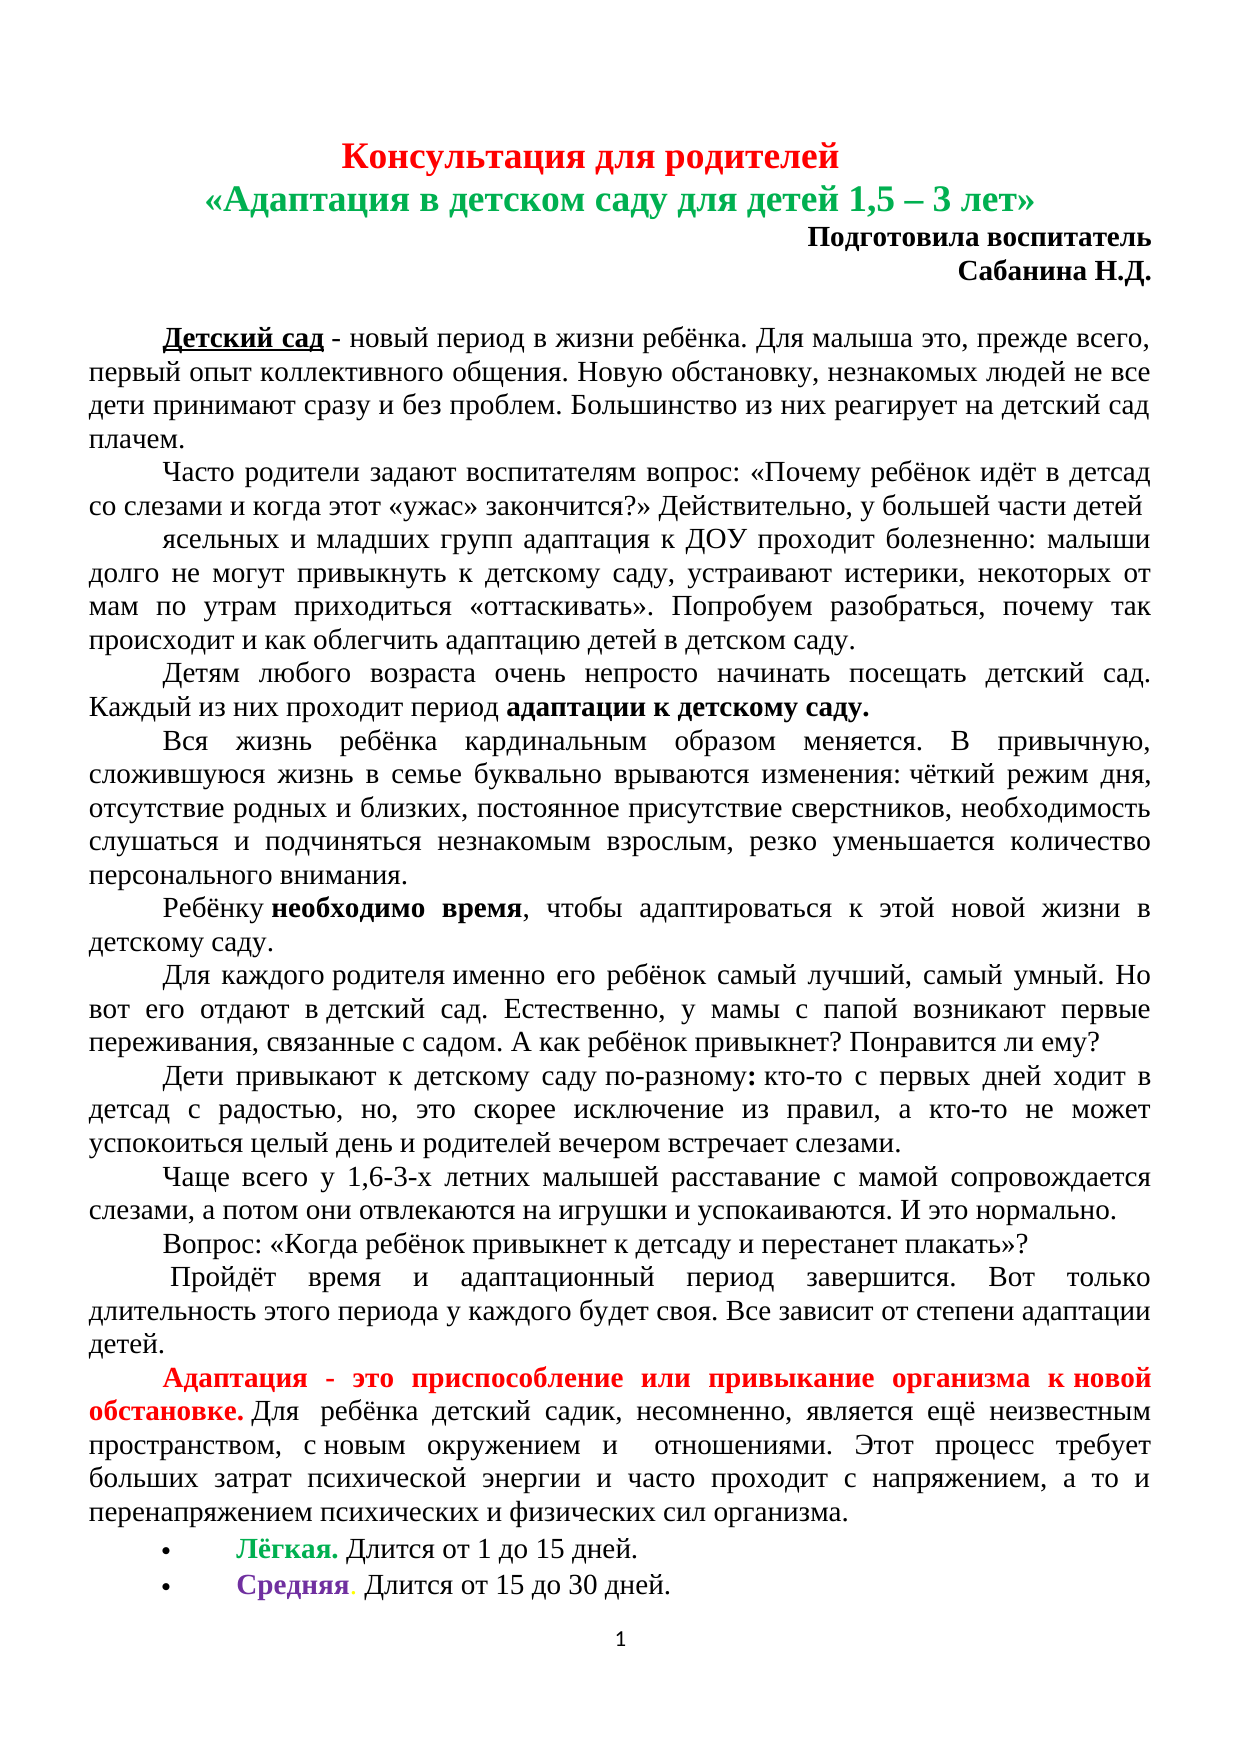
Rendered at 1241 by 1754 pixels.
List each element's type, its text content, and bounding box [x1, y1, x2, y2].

text «Адаптация в детском саду для детей 1,5 – 3 лет» [89, 176, 1152, 219]
text Вся жизнь ребёнка кардинальным образом меняется. В привычную, сложившуюся жизнь в семье буквально врываются изменения: чёткий режим дня, отсутствие родных и близких, постоянное присутствие сверстников, необходимость слушаться и подчиняться незнакомым взрослым, резко уменьшается количество персонального внимания. [89, 723, 1152, 890]
text Чаще всего у 1,6-3-х летних малышей расставание с мамой сопровождается слезами, а потом они отвлекаются на игрушки и успокаиваются. И это нормально. [89, 1159, 1152, 1226]
text Ребёнку необходимо время, чтобы адаптироваться к этой новой жизни в детскому саду. [89, 890, 1152, 957]
text Сабанина Н.Д. [89, 253, 1152, 287]
text Пройдёт время и адаптационный период завершится. Вот только длительность этого периода у каждого будет своя. Все зависит от степени адаптации детей. [89, 1259, 1152, 1360]
list Средняя. Длится от 15 до 30 дней. [89, 1567, 1152, 1601]
text Адаптация - это приспособление или привыкание организма к новой обстановке. Для ребёнка детский садик, несомненно, является ещё неизвестным пространством, с новым окружением и отношениями. Этот процесс требует больших затрат психической энергии и часто проходит с напряжением, а то и перенапряжением психических и физических сил организма. [89, 1360, 1152, 1528]
text Часто родители задают воспитателям вопрос: «Почему ребёнок идёт в детсад со слезами и когда этот «ужас» закончится?» Действительно, у большей части детей [89, 454, 1152, 521]
text Детский сад - новый период в жизни ребёнка. Для малыша это, прежде всего, первый опыт коллективного общения. Новую обстановку, незнакомых людей не все дети принимают сразу и без проблем. Большинство из них реагирует на детский сад плачем. [89, 320, 1152, 454]
text Для каждого родителя именно его ребёнок самый лучший, самый умный. Но вот его отдают в детский сад. Естественно, у мамы с папой возникают первые переживания, связанные с садом. А как ребёнок привыкнет? Понравится ли ему? [89, 957, 1152, 1058]
text Вопрос: «Когда ребёнок привыкнет к детсаду и перестанет плакать»? [89, 1226, 1152, 1259]
text Дети привыкают к детскому саду по-разному: кто-то с первых дней ходит в детсад с радостью, но, это скорее исключение из правил, а кто-то не может успокоиться целый день и родителей вечером встречает слезами. [89, 1058, 1152, 1159]
text ясельных и младших групп адаптация к ДОУ проходит болезненно: малыши долго не могут привыкнуть к детскому саду, устраивают истерики, некоторых от мам по утрам приходиться «оттаскивать». Попробуем разобраться, почему так происходит и как облегчить адаптацию детей в детском саду. [89, 521, 1152, 656]
text Консультация для родителей [89, 118, 1152, 176]
text Детям любого возраста очень непросто начинать посещать детский сад. Каждый из них проходит период адаптации к детскому саду. [89, 656, 1152, 723]
text Подготовила воспитатель [89, 219, 1152, 253]
list Лёгкая. Длится от 1 до 15 дней. [89, 1531, 1152, 1564]
